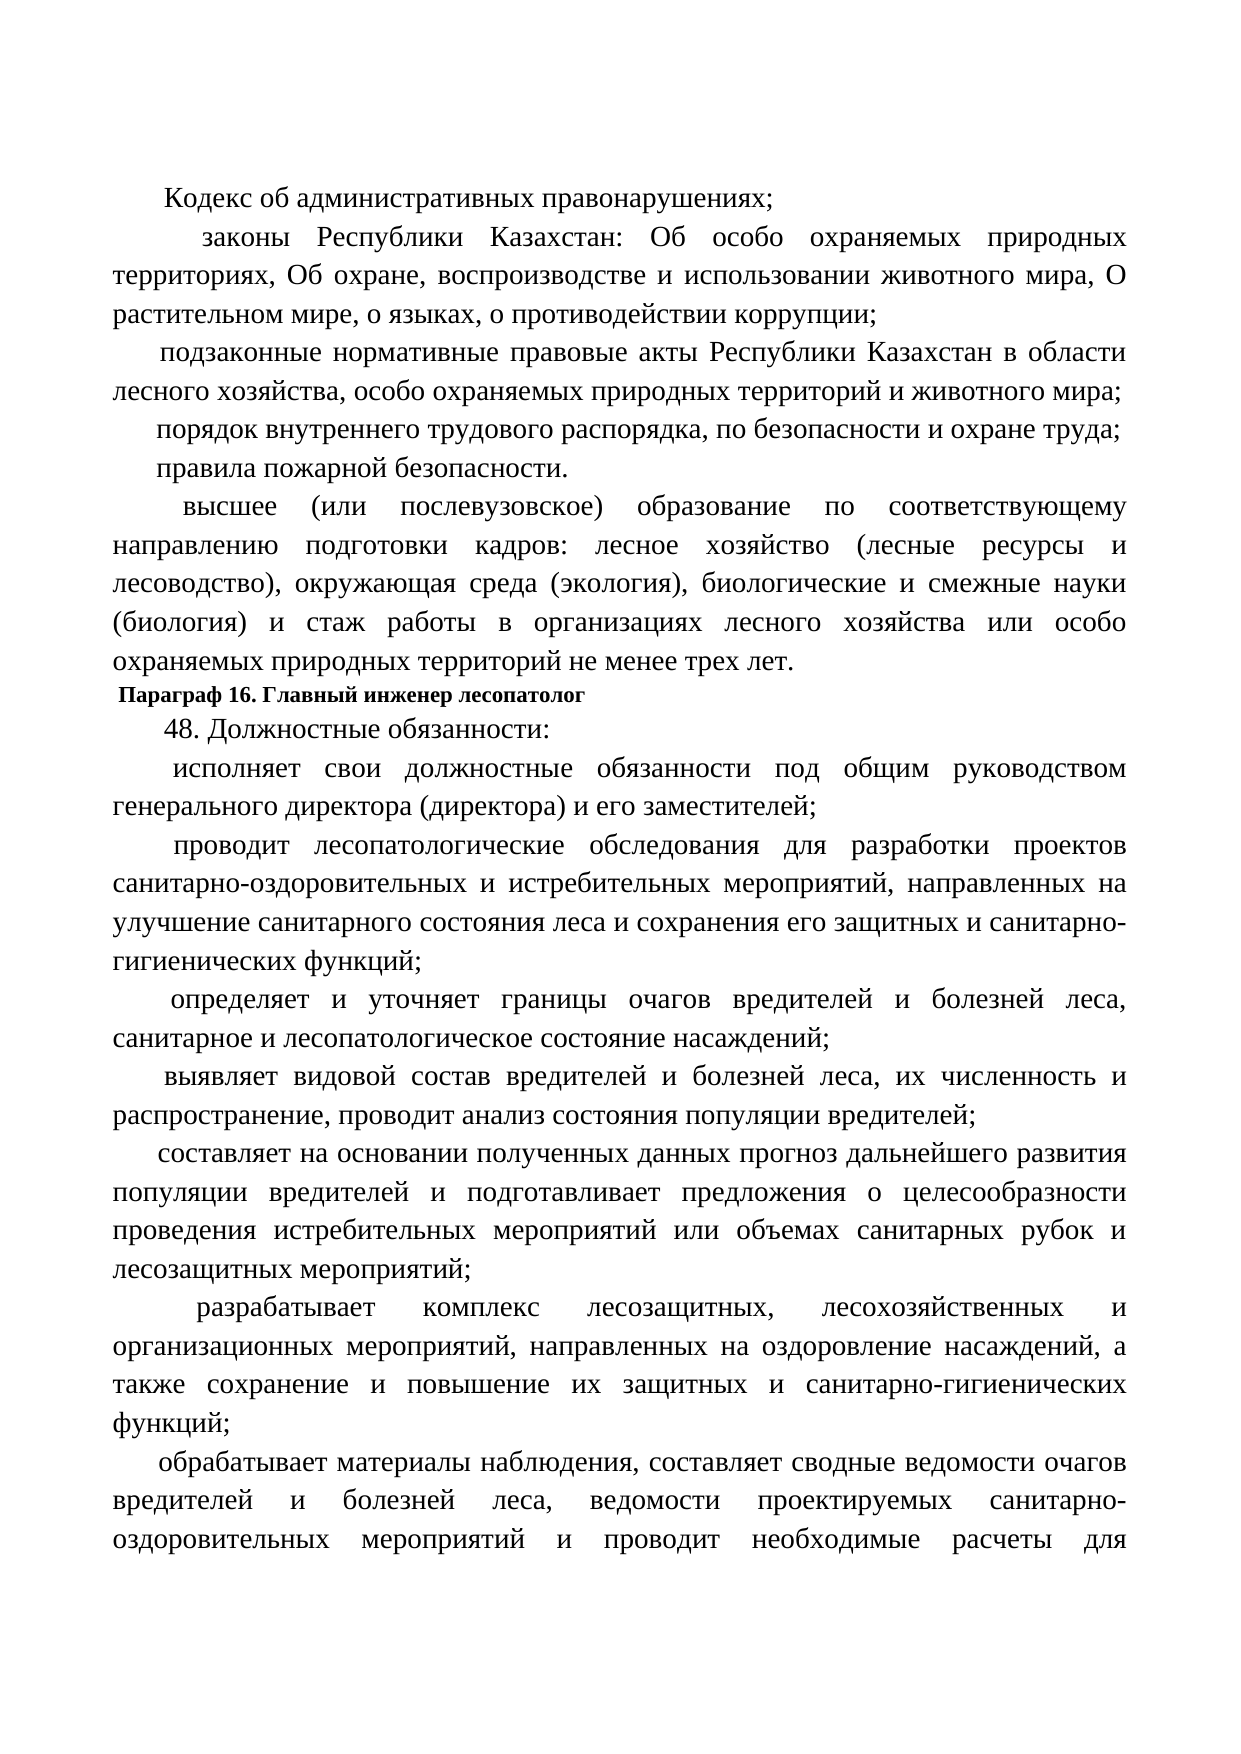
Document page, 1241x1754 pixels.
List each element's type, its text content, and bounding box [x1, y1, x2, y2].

text проводит лесопатологические обследования для разработки проектов санитарно-оздоровительных и истребительных мероприятий, направленных на улучшение санитарного состояния леса и сохранения его защитных и санитарно-гигиенических функций; [112, 827, 1128, 976]
text определяет и уточняет границы очагов вредителей и болезней леса, санитарное и лесопатологическое состояние насаждений; [112, 981, 1128, 1053]
text исполняет свои должностные обязанности под общим руководством генерального директора (директора) и его заместителей; [112, 750, 1128, 822]
text составляет на основании полученных данных прогноз дальнейшего развития популяции вредителей и подготавливает предложения о целесообразности проведения истребительных мероприятий или объемах санитарных рубок и лесозащитных мероприятий; [112, 1135, 1128, 1284]
text высшее (или послевузовское) образование по соответствующему направлению подготовки кадров: лесное хозяйство (лесные ресурсы и лесоводство), окружающая среда (экология), биологические и смежные науки (биология) и стаж работы в организациях лесного хозяйства или особо охраняемых природных территорий не менее трех лет. [112, 488, 1128, 676]
text выявляет видовой состав вредителей и болезней леса, их численность и распространение, проводит анализ состояния популяции вредителей; [112, 1058, 1128, 1130]
text Параграф 16. Главный инженер лесопатолог [112, 681, 1128, 708]
text законы Республики Казахстан: Об особо охраняемых природных территориях, Об охране, воспроизводстве и использовании животного мира, О растительном мире, о языках, о противодействии коррупции; [112, 219, 1128, 329]
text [112, 1444, 1128, 1554]
text порядок внутреннего трудового распорядка, по безопасности и охране труда; [112, 411, 1128, 445]
text Кодекс об административных правонарушениях; [112, 180, 1128, 214]
text 48. Должностные обязанности: [112, 711, 1128, 745]
text разрабатывает комплекс лесозащитных, лесохозяйственных и организационных мероприятий, направленных на оздоровление насаждений, а также сохранение и повышение их защитных и санитарно-гигиенических функций; [112, 1289, 1128, 1439]
text подзаконные нормативные правовые акты Республики Казахстан в области лесного хозяйства, особо охраняемых природных территорий и животного мира; [112, 334, 1128, 406]
text правила пожарной безопасности. [112, 450, 1128, 483]
